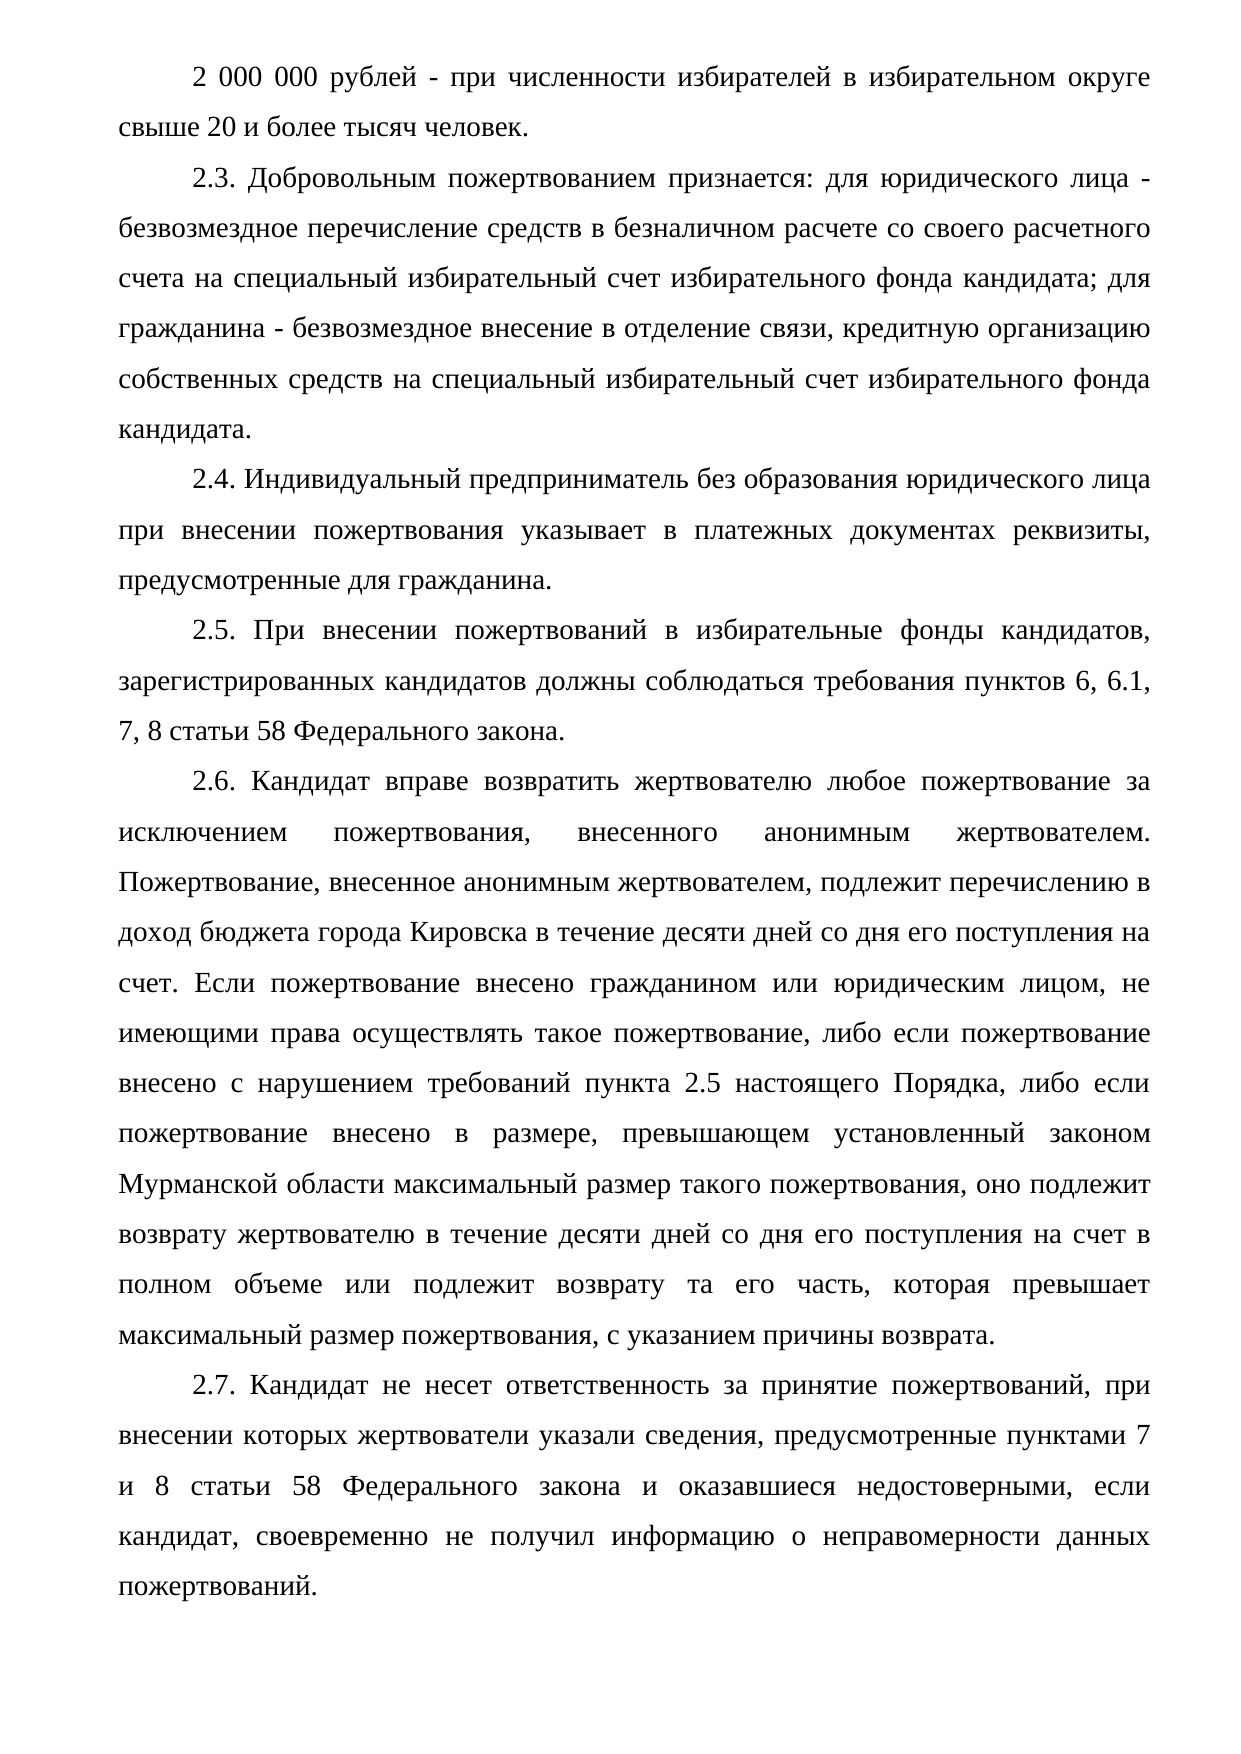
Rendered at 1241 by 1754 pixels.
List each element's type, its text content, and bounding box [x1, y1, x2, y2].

text 2.4. Индивидуальный предприниматель без образования юридического лица при внесении пожертвования указывает в платежных документах реквизиты, предусмотренные для гражданина. [118, 462, 1152, 596]
text 2.7. Кандидат не несет ответственность за принятие пожертвований, при внесении которых жертвователи указали сведения, предусмотренные пунктами 7 и 8 статьи 58 Федерального закона и оказавшиеся недостоверными, если кандидат, своевременно не получил информацию о неправомерности данных пожертвований. [118, 1367, 1152, 1602]
text 2.5. При внесении пожертвований в избирательные фонды кандидатов, зарегистрированных кандидатов должны соблюдаться требования пунктов 6, 6.1, 7, 8 статьи 58 Федерального закона. [118, 612, 1152, 747]
text 2 000 000 рублей - при численности избирателей в избирательном округе свыше 20 и более тысяч человек. [118, 59, 1152, 143]
text 2.6. Кандидат вправе возвратить жертвователю любое пожертвование за исключением пожертвования, внесенного анонимным жертвователем. Пожертвование, внесенное анонимным жертвователем, подлежит перечислению в доход бюджета города Кировска в течение десяти дней со дня его поступления на счет. Если пожертвование внесено гражданином или юридическим лицом, не имеющими права осуществлять такое пожертвование, либо если пожертвование внесено с нарушением требований пункта 2.5 настоящего Порядка, либо если пожертвование внесено в размере, превышающем установленный законом Мурманской области максимальный размер такого пожертвования, оно подлежит возврату жертвователю в течение десяти дней со дня его поступления на счет в полном объеме или подлежит возврату та его часть, которая превышает максимальный размер пожертвования, с указанием причины возврата. [118, 763, 1152, 1350]
text 2.3. Добровольным пожертвованием признается: для юридического лица - безвозмездное перечисление средств в безналичном расчете со своего расчетного счета на специальный избирательный счет избирательного фонда кандидата; для гражданина - безвозмездное внесение в отделение связи, кредитную организацию собственных средств на специальный избирательный счет избирательного фонда кандидата. [118, 160, 1152, 445]
